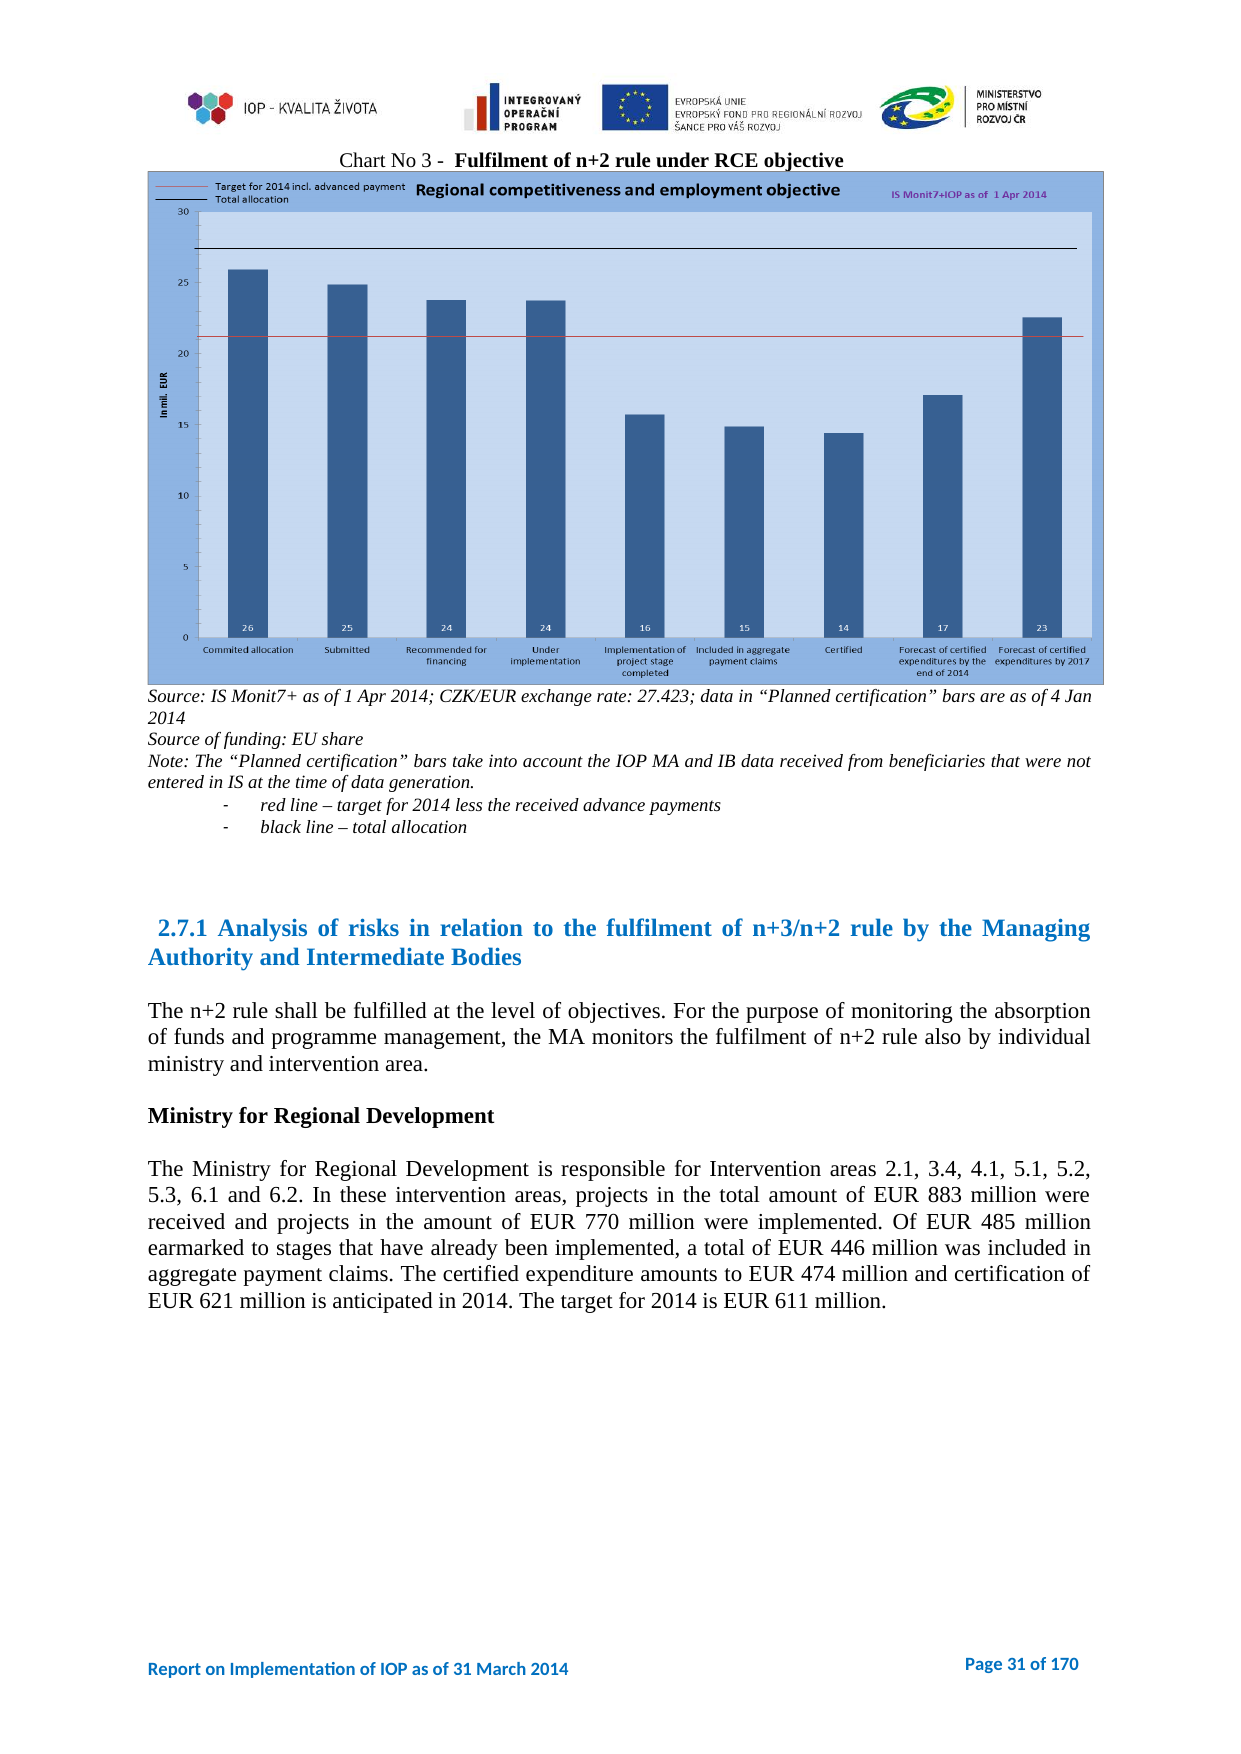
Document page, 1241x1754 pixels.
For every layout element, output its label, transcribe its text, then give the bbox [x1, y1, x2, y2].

subtitle 2.7.1 Analysis of risks in relation to the fulfilment of n+3/n+2 rule by the Managing Authority and Intermediate Bodies [148, 913, 1092, 971]
picture [172, 73, 1068, 140]
list red line – target for 2014 less the received advance payments [223, 793, 1092, 816]
text Note: The “Planned certification” bars take into account the IOP MA and IB data received from beneficiaries that were not entered in IS at the time of data generation. [148, 750, 1092, 793]
text Source: IS Monit7+ as of 1 Apr 2014; CZK/EUR exchange rate: 27.423; data in “Planned certification” bars are as of 4 Jan 2014 [148, 685, 1092, 728]
text The n+2 rule shall be fulfilled at the level of objectives. For the purpose of monitoring the absorption of funds and programme management, the MA monitors the fulfilment of n+2 rule also by individual ministry and intervention area. [148, 997, 1092, 1076]
text Ministry for Regional Development [148, 1102, 1092, 1129]
list black line – total allocation [223, 816, 1092, 839]
text The Ministry for Regional Development is responsible for Intervention areas 2.1, 3.4, 4.1, 5.1, 5.2, 5.3, 6.1 and 6.2. In these intervention areas, projects in the total amount of EUR 883 million were received and projects in the amount of EUR 770 million were implemented. Of EUR 485 million earmarked to stages that have already been implemented, a total of EUR 446 million was included in aggregate payment claims. The certified expenditure amounts to EUR 474 million and certification of EUR 621 million is anticipated in 2014. The target for 2014 is EUR 611 million. [148, 1155, 1092, 1313]
text Fulfilment of n+2 rule under RCE objective [148, 148, 1092, 171]
picture [147, 171, 1104, 685]
text Source of funding: EU share [148, 728, 1092, 750]
